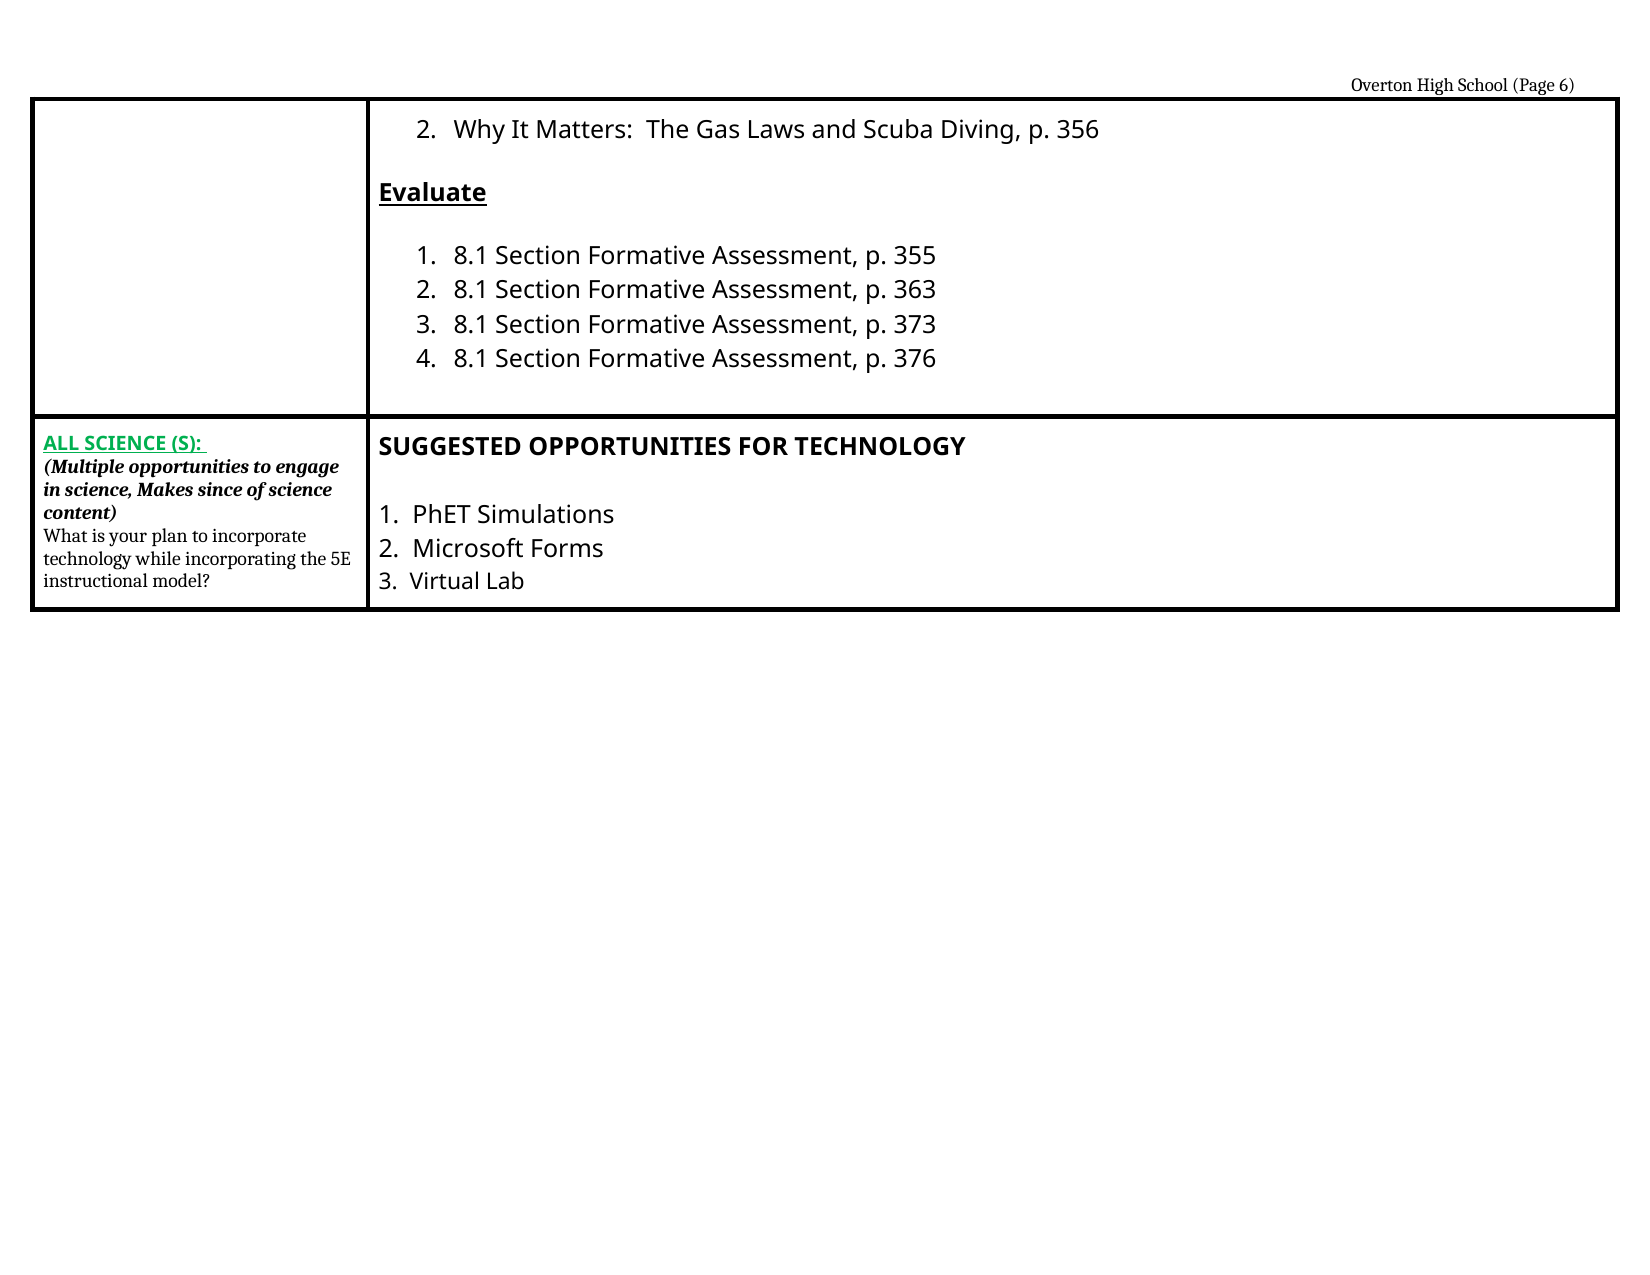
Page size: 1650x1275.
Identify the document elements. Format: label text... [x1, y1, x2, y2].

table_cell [35, 101, 366, 414]
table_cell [370, 101, 1615, 414]
table_cell ALL SCIENCE (S): (Multiple opportunities to engage in science, Makes since of science content) What is your plan to incorporate technology while incorporating the 5E instructional model? [35, 419, 366, 607]
table_cell SUGGESTED OPPORTUNITIES FOR TECHNOLOGY 1. PhET Simulations 2. Microsoft Forms 3. Virtual Lab [370, 419, 1615, 607]
